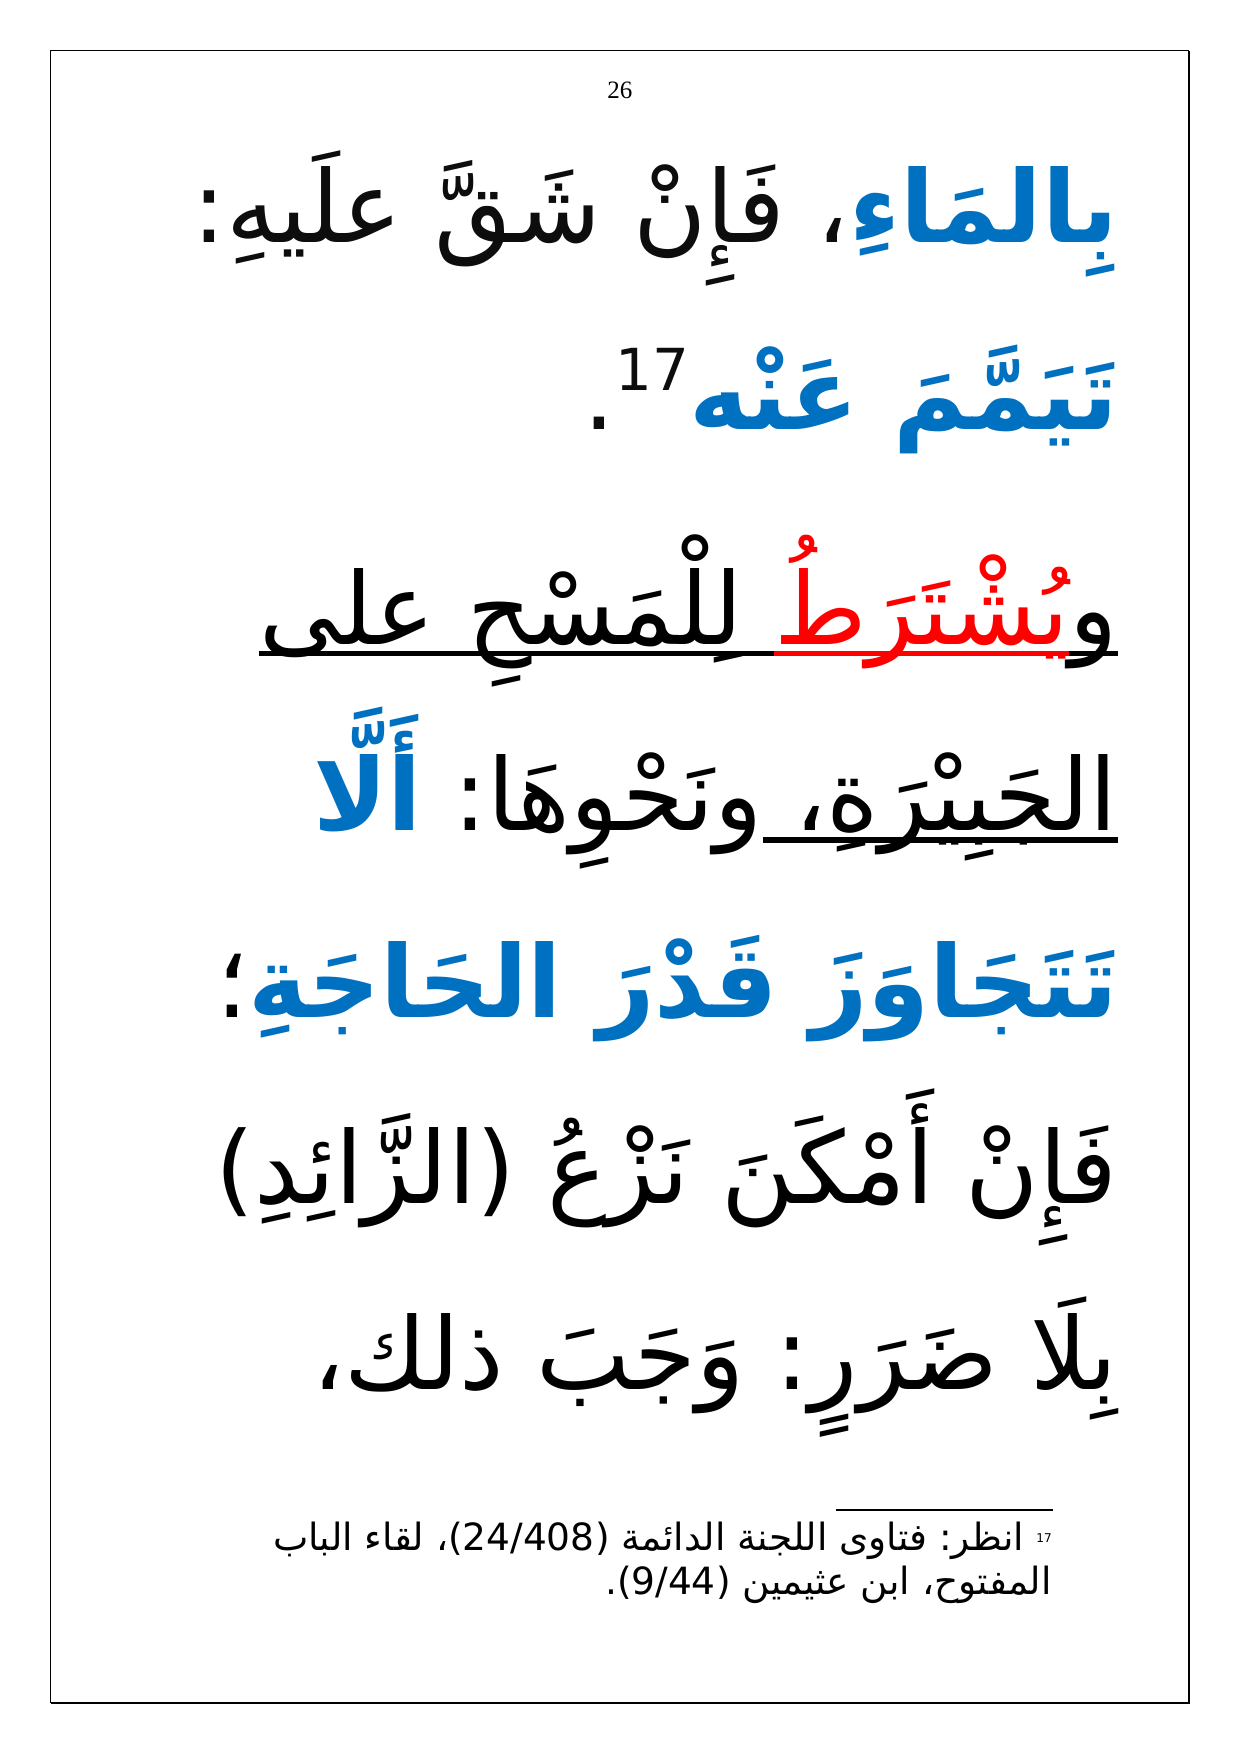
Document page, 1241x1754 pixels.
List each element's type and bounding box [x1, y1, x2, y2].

text [187, 552, 1117, 1413]
text [187, 150, 1117, 453]
